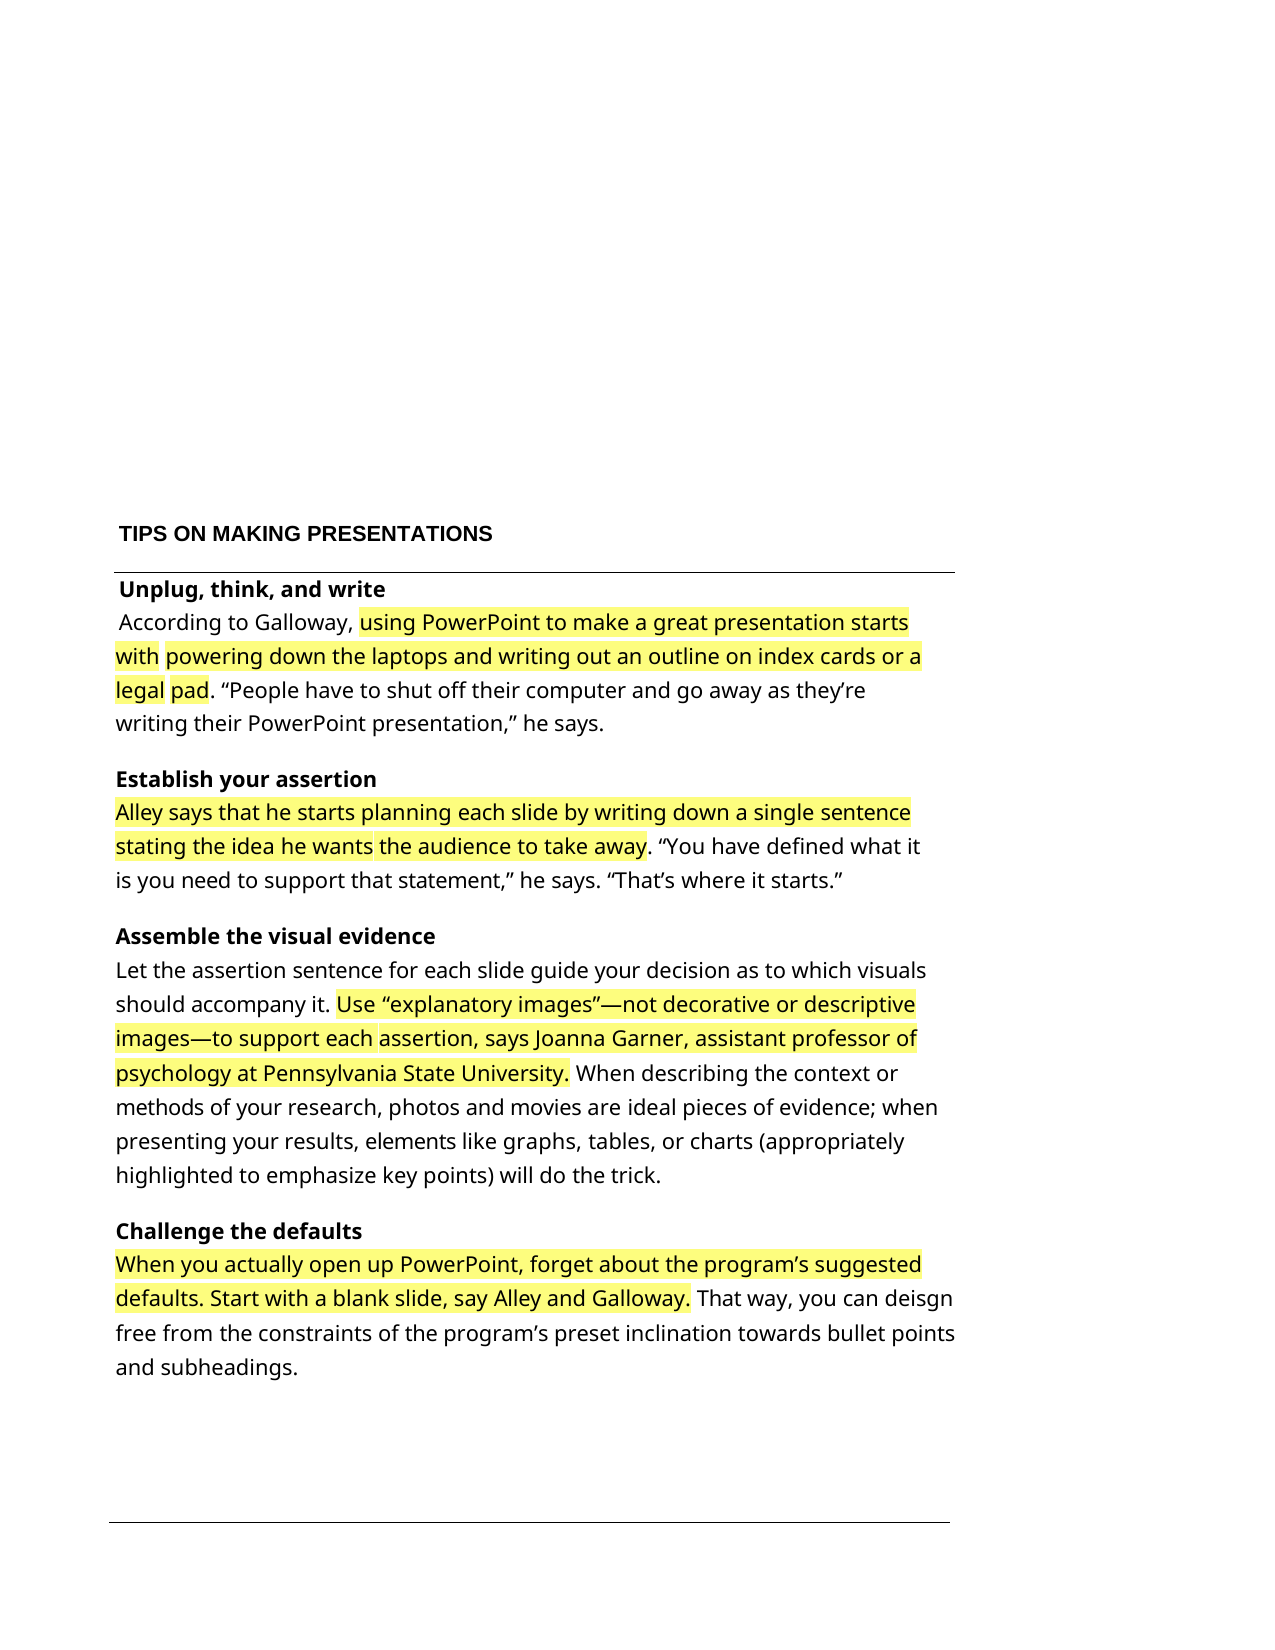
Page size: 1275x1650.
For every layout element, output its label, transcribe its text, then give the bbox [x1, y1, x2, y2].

text Unplug, think, and write [119, 568, 1096, 603]
text Let the assertion sentence for each slide guide your decision as to which visuals should accompany it. Use “explanatory images”—not decorative or descriptive images—to support each assertion, says Joanna Garner, assistant professor of psychology at Pennsylvania State University. When describing the context or methods of your research, photos and movies are ideal pieces of evidence; when presenting your results, elements like graphs, tables, or charts (appropriately highlighted to emphasize key points) will do the trick. [115, 955, 941, 1190]
subtitle Challenge the defaults [115, 1216, 1096, 1246]
text When you actually open up PowerPoint, forget about the program’s suggested defaults. Start with a blank slide, say Alley and Galloway. That way, you can deisgn free from the constraints of the program’s preset inclination towards bullet points and subheadings. [115, 1249, 969, 1381]
text Alley says that he starts planning each slide by writing down a single sentence stating the idea he wants the audience to take away. “You have defined what it is you need to support that statement,” he says. “That’s where it starts.” [115, 797, 941, 895]
text According to Galloway, using PowerPoint to make a great presentation starts with powering down the laptops and writing out an outline on index cards or a legal pad. “People have to shut off their computer and go away as they’re writing their PowerPoint presentation,” he says. [115, 607, 927, 738]
subtitle TIPS ON MAKING PRESENTATIONS [119, 521, 1096, 546]
subtitle Establish your assertion [115, 764, 1096, 793]
subtitle Assemble the visual evidence [115, 921, 1096, 951]
